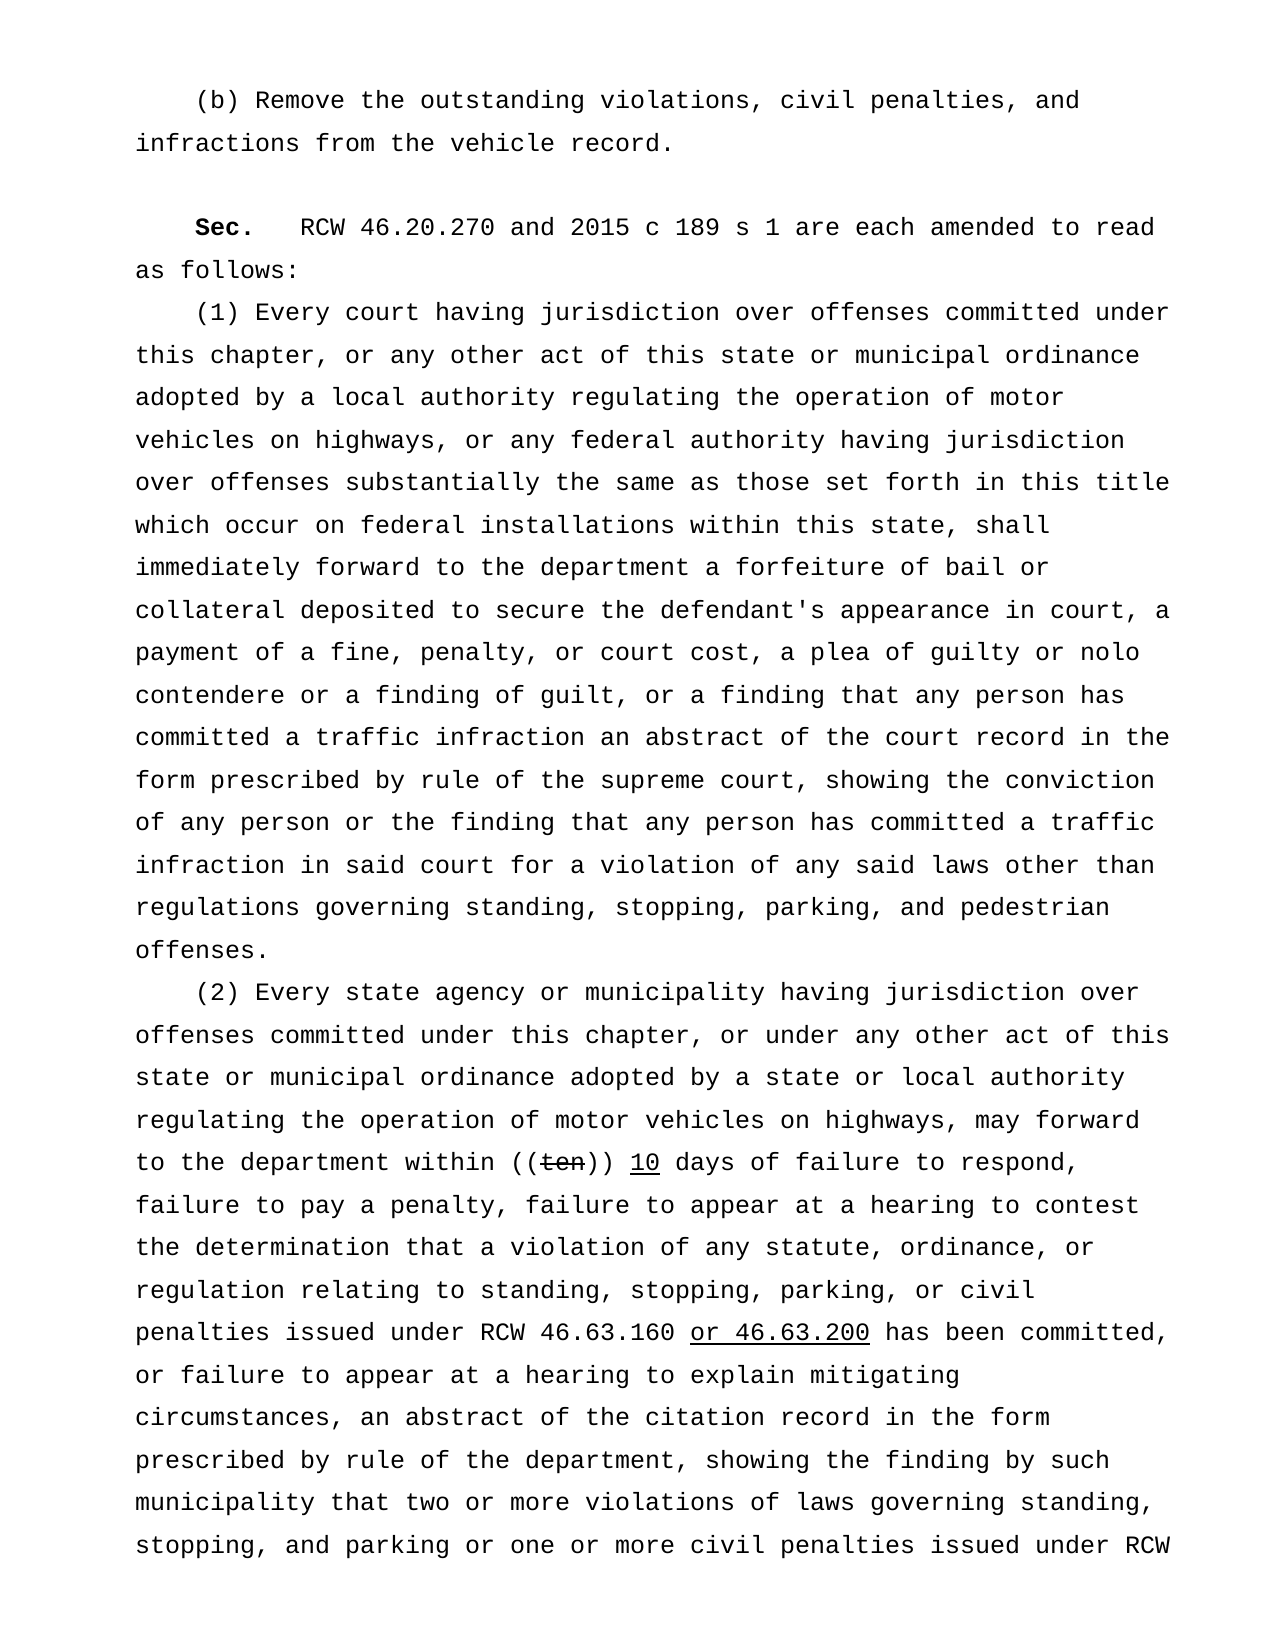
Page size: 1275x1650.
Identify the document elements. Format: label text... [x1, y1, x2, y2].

text (b) Remove the outstanding violations, civil penalties, and infractions from the vehicle record. [135, 75, 1170, 160]
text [135, 967, 1170, 1562]
text (1) Every court having jurisdiction over offenses committed under this chapter, or any other act of this state or municipal ordinance adopted by a local authority regulating the operation of motor vehicles on highways, or any federal authority having jurisdiction over offenses substantially the same as those set forth in this title which occur on federal installations within this state, shall immediately forward to the department a forfeiture of bail or collateral deposited to secure the defendant's appearance in court, a payment of a fine, penalty, or court cost, a plea of guilty or nolo contendere or a finding of guilt, or a finding that any person has committed a traffic infraction an abstract of the court record in the form prescribed by rule of the supreme court, showing the conviction of any person or the finding that any person has committed a traffic infraction in said court for a violation of any said laws other than regulations governing standing, stopping, parking, and pedestrian offenses. [135, 287, 1170, 967]
text Sec. RCW 46.20.270 and 2015 c 189 s 1 are each amended to read as follows: [135, 202, 1170, 287]
